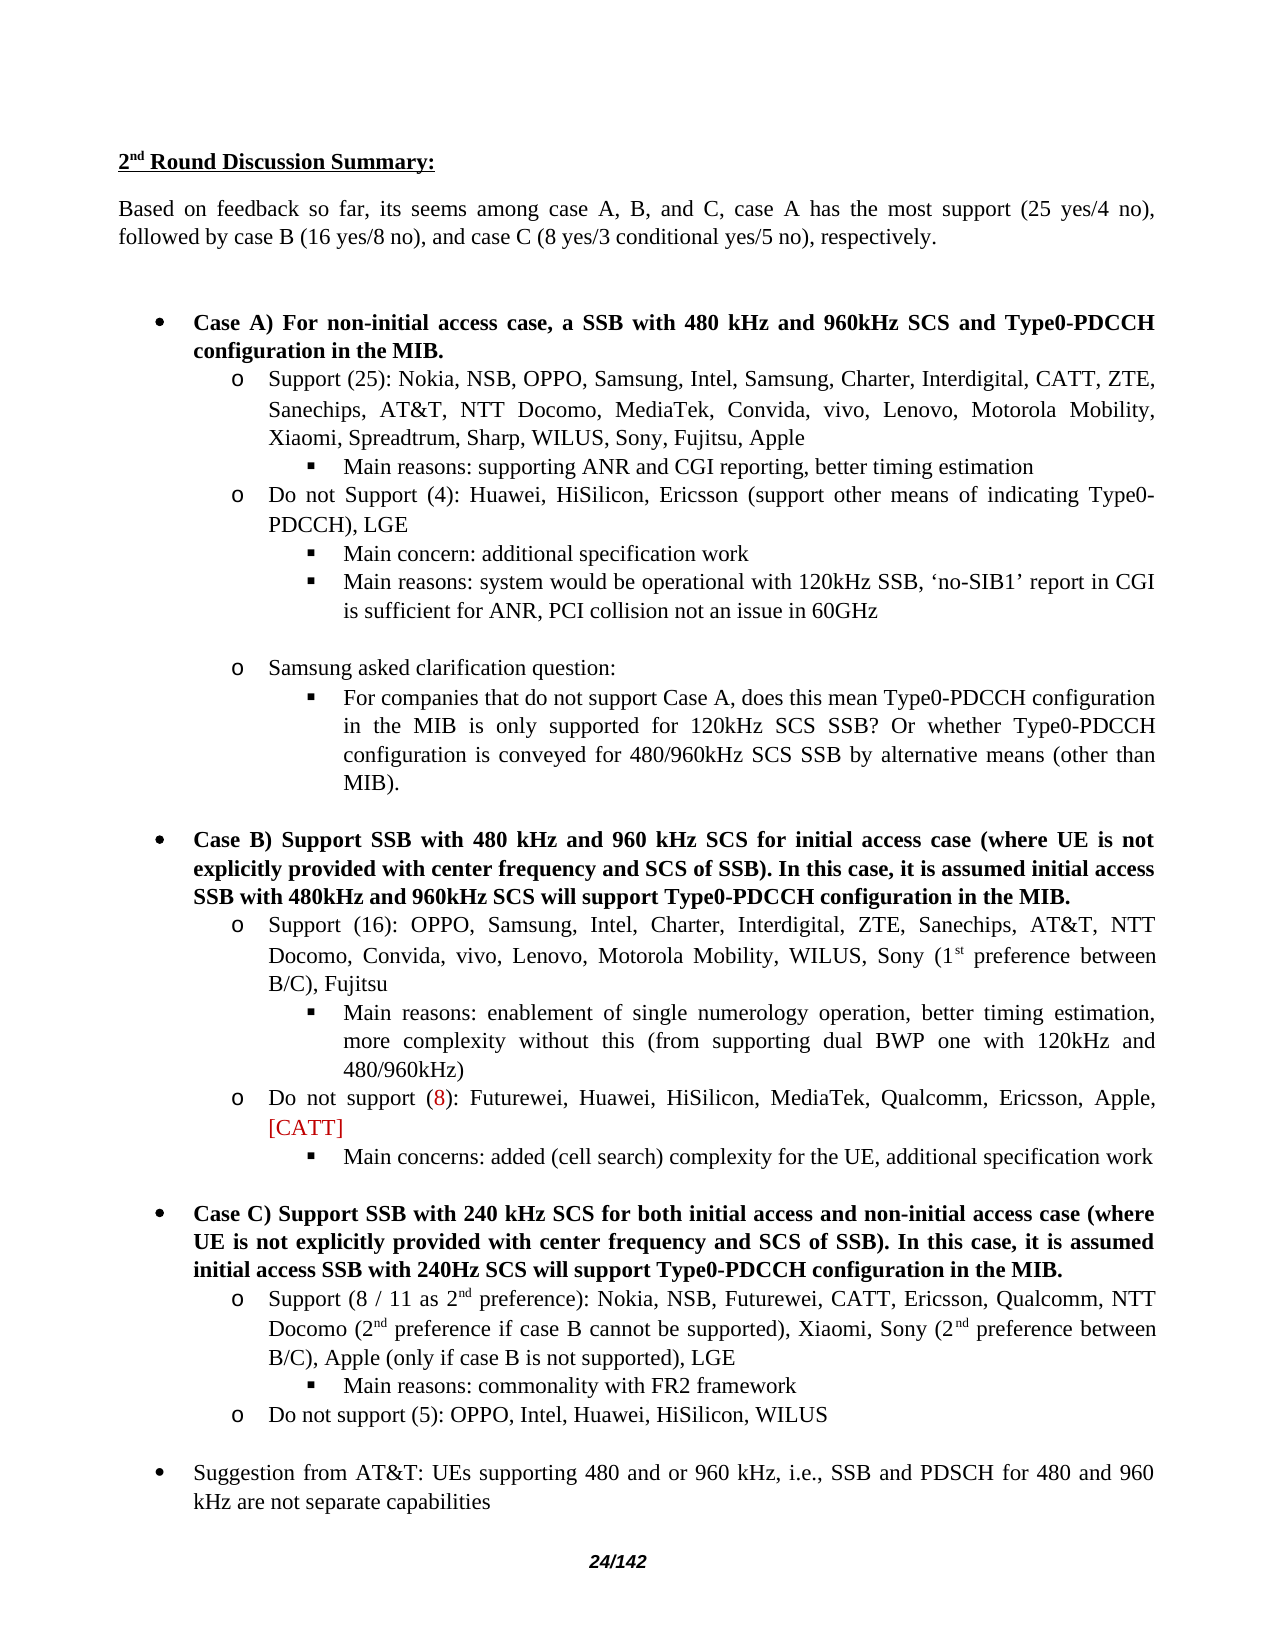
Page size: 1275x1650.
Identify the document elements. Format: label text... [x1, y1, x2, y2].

list Main reasons: commonality with FR2 framework [306, 1372, 1157, 1398]
list Samsung asked clarification question: [231, 654, 1157, 682]
list Do not support (8): Futurewei, Huawei, HiSilicon, MediaTek, Qualcomm, Ericsson, Apple, [CATT] [231, 1084, 1157, 1141]
list Do not Support (4): Huawei, HiSilicon, Ericsson (support other means of indicating Type0-PDCCH), LGE [231, 481, 1157, 538]
list Support (16): OPPO, Samsung, Intel, Charter, Interdigital, ZTE, Sanechips, AT&T, NTT Docomo, Convida, vivo, Lenovo, Motorola Mobility, WILUS, Sony (1st preference between B/C), Fujitsu [231, 912, 1157, 997]
list Main reasons: supporting ANR and CGI reporting, better timing estimation [306, 453, 1157, 479]
list Case C) Support SSB with 240 kHz SCS for both initial access and non-initial access case (where UE is not explicitly provided with center frequency and SCS of SSB). In this case, it is assumed initial access SSB with 240Hz SCS will support Type0-PDCCH configuration in the MIB. [156, 1200, 1157, 1283]
list Do not support (5): OPPO, Intel, Huawei, HiSilicon, WILUS [231, 1401, 1157, 1429]
list Case A) For non-initial access case, a SSB with 480 kHz and 960kHz SCS and Type0-PDCCH configuration in the MIB. [156, 309, 1157, 363]
subtitle 2nd Round Discussion Summary: [118, 148, 1157, 174]
list Suggestion from AT&T: UEs supporting 480 and or 960 kHz, i.e., SSB and PDSCH for 480 and 960 kHz are not separate capabilities [156, 1459, 1157, 1514]
text Based on feedback so far, its seems among case A, B, and C, case A has the most support (25 yes/4 no), followed by case B (16 yes/8 no), and case C (8 yes/3 conditional yes/5 no), respectively. [118, 195, 1157, 250]
list Main reasons: enablement of single numerology operation, better timing estimation, more complexity without this (from supporting dual BWP one with 120kHz and 480/960kHz) [306, 999, 1157, 1082]
list Main concerns: added (cell search) complexity for the UE, additional specification work [306, 1143, 1157, 1169]
list Main reasons: system would be operational with 120kHz SSB, ‘no-SIB1’ report in CGI is sufficient for ANR, PCI collision not an issue in 60GHz [306, 568, 1157, 623]
list Support (25): Nokia, NSB, OPPO, Samsung, Intel, Samsung, Charter, Interdigital, CATT, ZTE, Sanechips, AT&T, NTT Docomo, MediaTek, Convida, vivo, Lenovo, Motorola Mobility, Xiaomi, Spreadtrum, Sharp, WILUS, Sony, Fujitsu, Apple [231, 366, 1157, 451]
list Main concern: additional specification work [306, 540, 1157, 566]
list Case B) Support SSB with 480 kHz and 960 kHz SCS for initial access case (where UE is not explicitly provided with center frequency and SCS of SSB). In this case, it is assumed initial access SSB with 480kHz and 960kHz SCS will support Type0-PDCCH configuration in the MIB. [156, 826, 1157, 909]
list For companies that do not support Case A, does this mean Type0-PDCCH configuration in the MIB is only supported for 120kHz SCS SSB? Or whether Type0-PDCCH configuration is conveyed for 480/960kHz SCS SSB by alternative means (other than MIB). [306, 684, 1157, 796]
list Support (8 / 11 as 2nd preference): Nokia, NSB, Futurewei, CATT, Ericsson, Qualcomm, NTT Docomo (2nd preference if case B cannot be supported), Xiaomi, Sony (2nd preference between B/C), Apple (only if case B is not supported), LGE [231, 1285, 1157, 1370]
